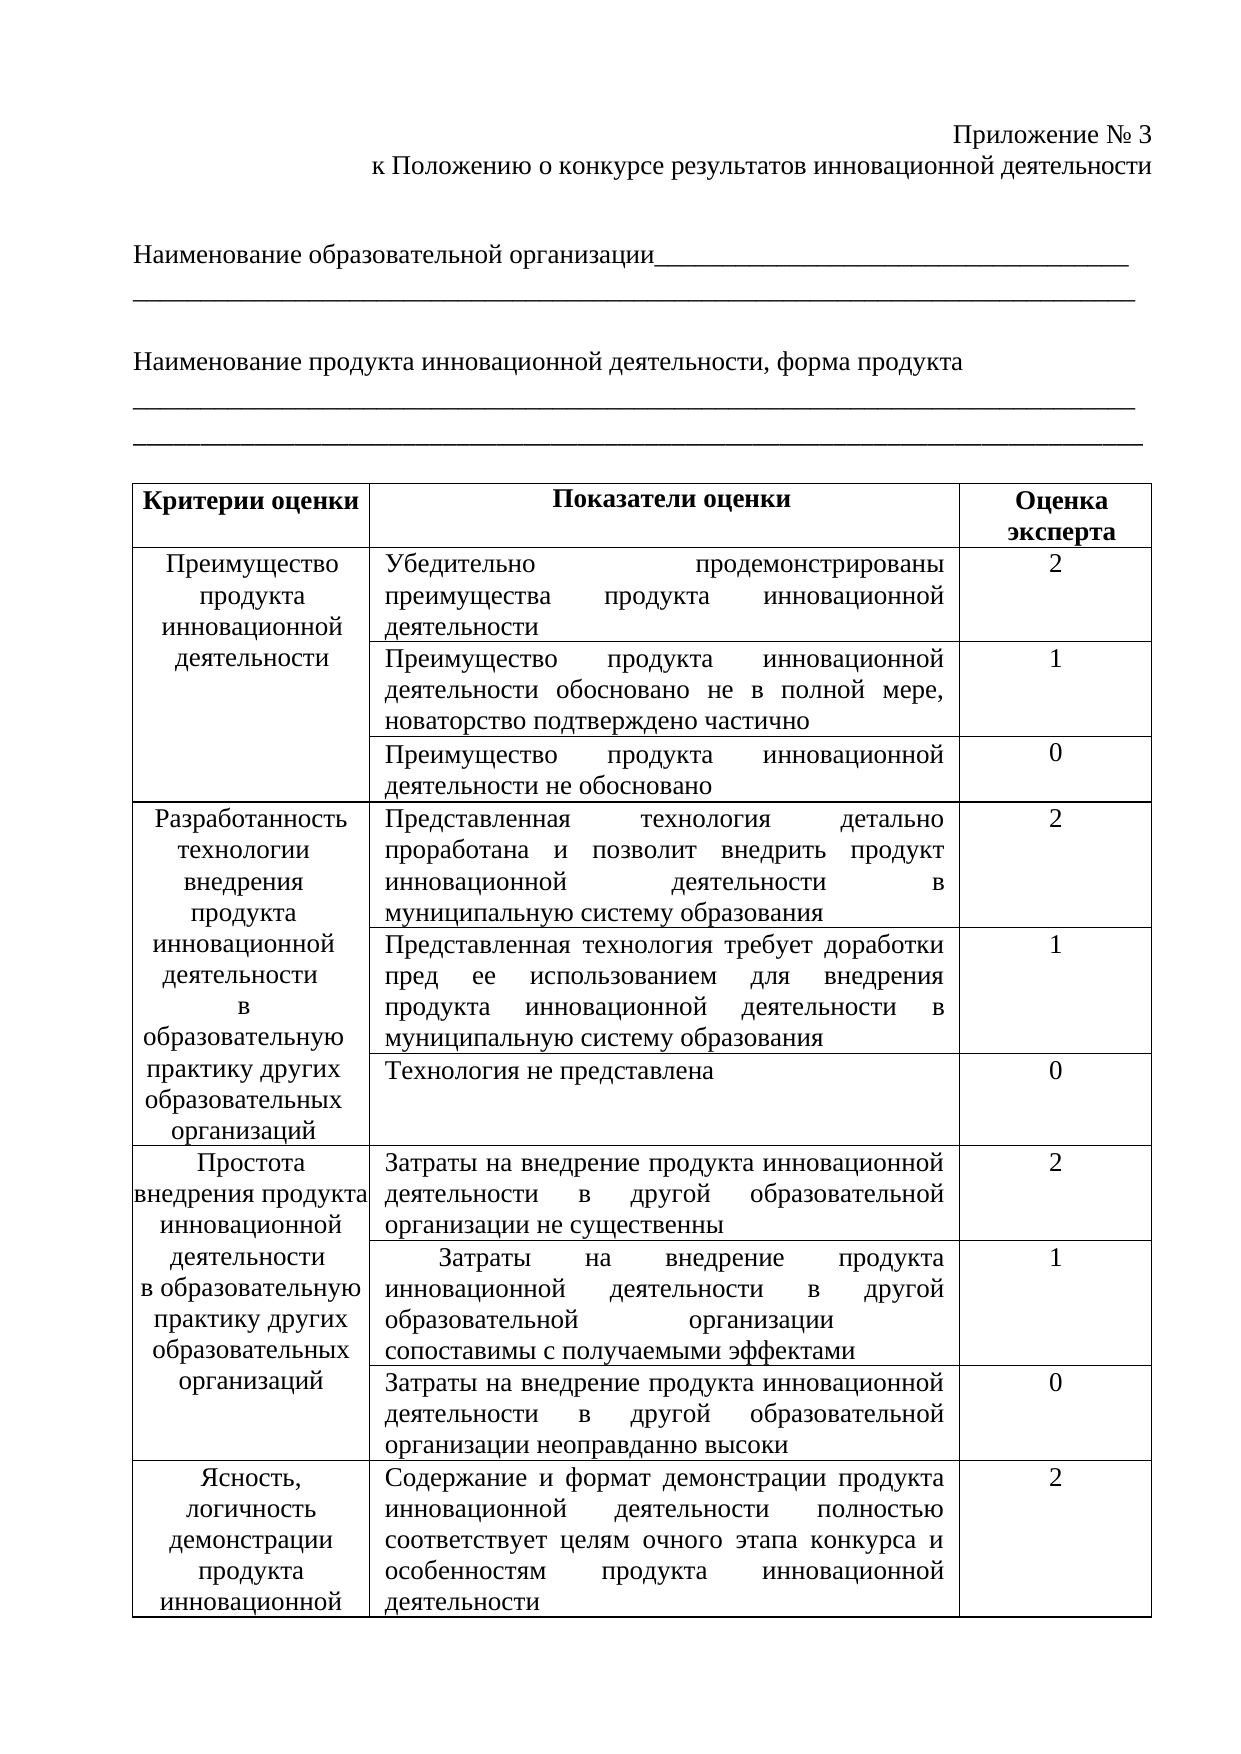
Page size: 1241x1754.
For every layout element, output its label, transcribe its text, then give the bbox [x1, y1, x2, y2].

table_cell 1 [960, 1241, 1151, 1365]
table_cell Разработанность технологии внедрения продукта инновационной деятельности в образовательную практику других образовательных организаций [133, 803, 369, 1145]
table_cell Преимущество продукта инновационной деятельности не обосновано [370, 737, 959, 801]
table_cell Затраты на внедрение продукта инновационной деятельности в другой образовательной организации не существенны [370, 1146, 959, 1239]
text ___________________________________________________________________________ [133, 417, 1152, 449]
table_cell 0 [960, 737, 1151, 801]
text __________________________________________________________________________ [133, 274, 1152, 305]
table_cell 2 [960, 803, 1151, 927]
table_cell Простота внедрения продукта инновационной деятельности в образовательную практику других образовательных организаций [133, 1146, 369, 1460]
table_cell Преимущество продукта инновационной деятельности обосновано не в полной мере, новаторство подтверждено частично [370, 642, 959, 736]
table_cell Содержание и формат демонстрации продукта инновационной деятельности полностью соответствует целям очного этапа конкурса и особенностям продукта инновационной деятельности [370, 1461, 959, 1616]
text Наименование продукта инновационной деятельности, форма продукта __________________________________________________________________________ [133, 345, 1152, 412]
table_cell Преимущество продукта инновационной деятельности [133, 548, 369, 801]
table_cell 1 [960, 928, 1151, 1053]
table_cell 0 [960, 1054, 1151, 1145]
text Приложение № 3 [177, 118, 1152, 149]
table_cell Представленная технология детально проработана и позволит внедрить продукт инновационной деятельности в муниципальную систему образования [370, 803, 959, 927]
table_cell 2 [960, 1146, 1151, 1239]
table_cell 2 [960, 548, 1151, 641]
table_cell Затраты на внедрение продукта инновационной деятельности в другой образовательной организации сопоставимы с получаемыми эффектами [370, 1241, 959, 1365]
table_header Критерии оценки [133, 484, 369, 547]
text к Положению о конкурсе результатов инновационной деятельности [177, 149, 1152, 180]
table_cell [133, 1461, 369, 1616]
table_header Показатели оценки [370, 484, 959, 547]
table_cell 2 [960, 1461, 1151, 1616]
table_cell 0 [960, 1366, 1151, 1460]
table_cell Затраты на внедрение продукта инновационной деятельности в другой образовательной организации неоправданно высоки [370, 1366, 959, 1460]
table_cell Представленная технология требует доработки пред ее использованием для внедрения продукта инновационной деятельности в муниципальную систему образования [370, 928, 959, 1053]
table_cell Технология не представлена [370, 1054, 959, 1145]
table_cell 1 [960, 642, 1151, 736]
table_cell Убедительно продемонстрированы преимущества продукта инновационной деятельности [370, 548, 959, 641]
table_header Оценка эксперта [960, 484, 1151, 547]
text Наименование образовательной организации___________________________________ [133, 238, 1152, 269]
